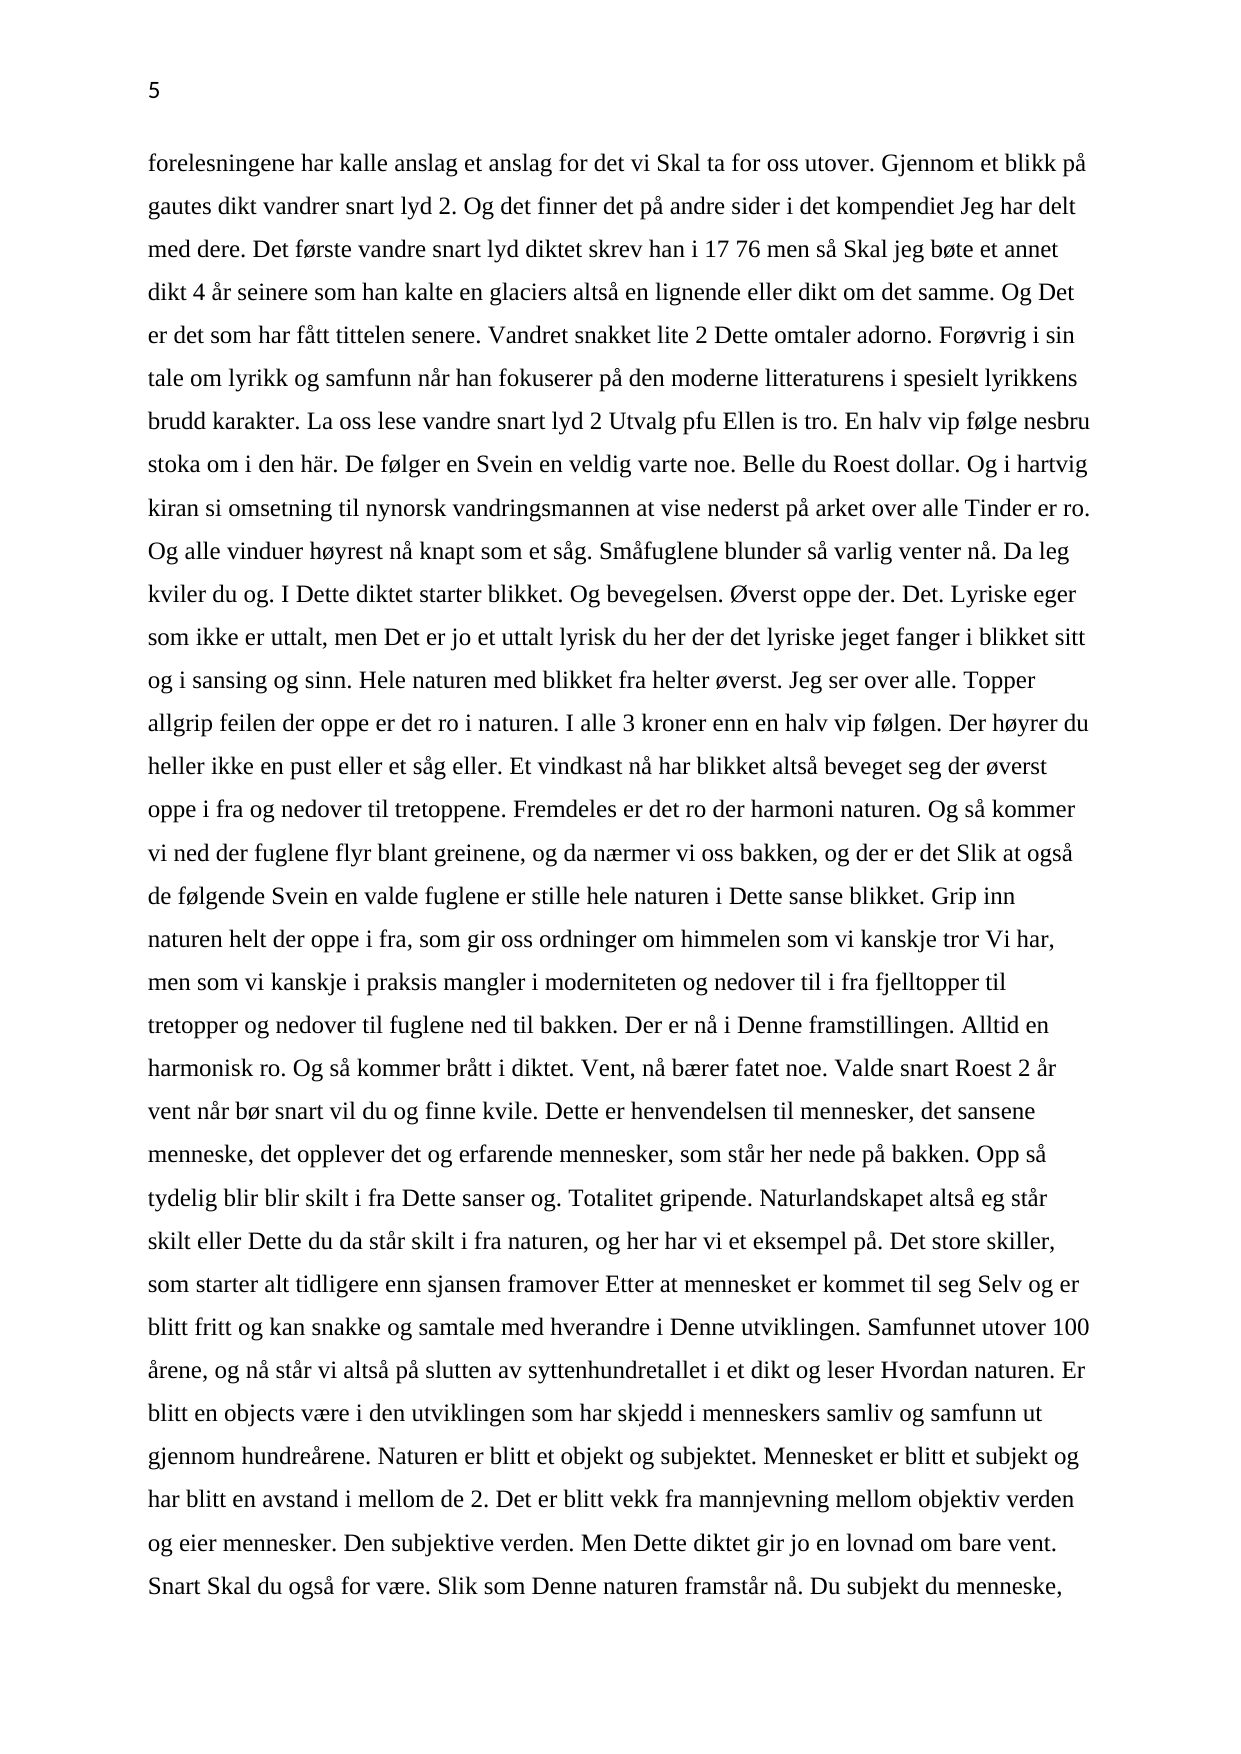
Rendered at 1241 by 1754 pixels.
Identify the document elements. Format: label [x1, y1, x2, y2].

text [148, 148, 1093, 1599]
